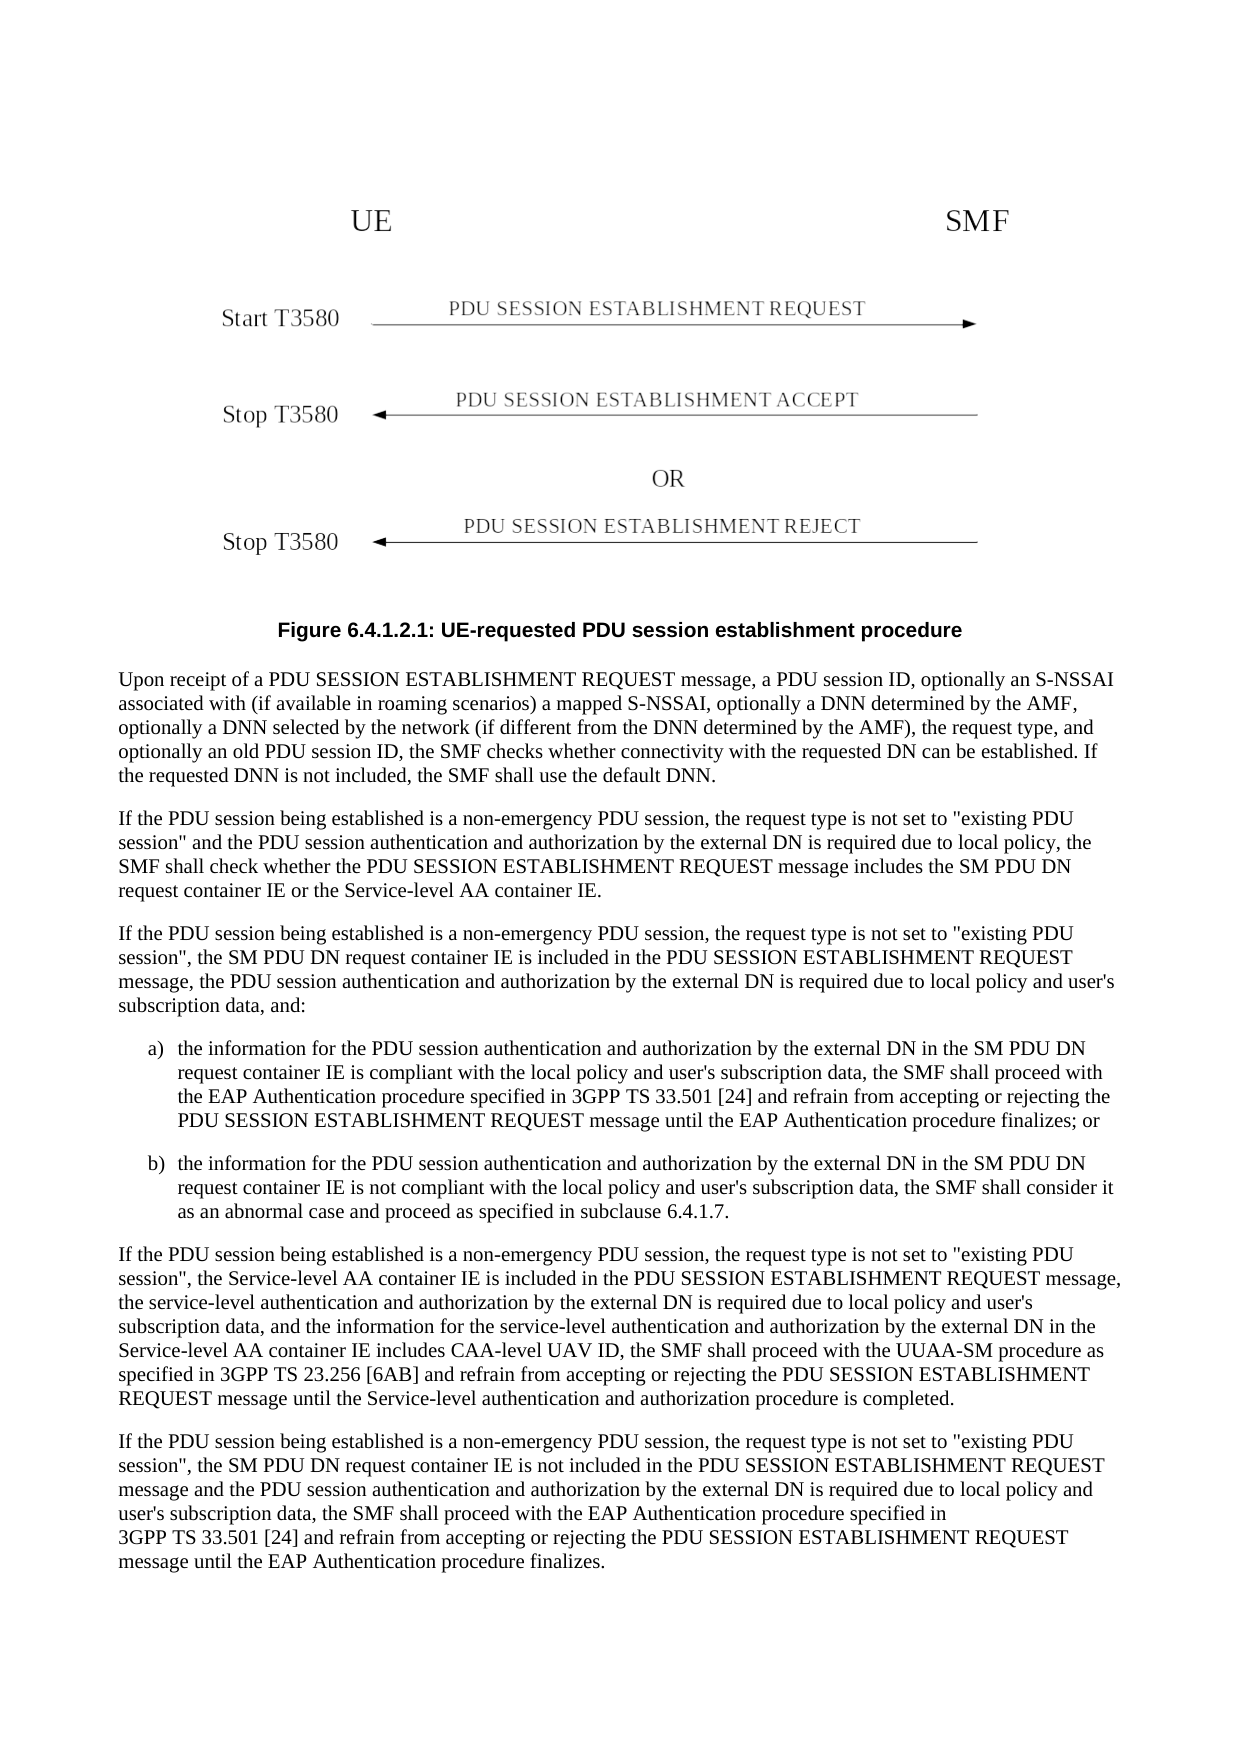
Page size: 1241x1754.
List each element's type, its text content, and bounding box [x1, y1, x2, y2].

text If the PDU session being established is a non-emergency PDU session, the request type is not set to "existing PDU session", the SM PDU DN request container IE is not included in the PDU SESSION ESTABLISHMENT REQUEST message and the PDU session authentication and authorization by the external DN is required due to local policy and user's subscription data, the SMF shall proceed with the EAP Authentication procedure specified in 3GPP TS 33.501 [24] and refrain from accepting or rejecting the PDU SESSION ESTABLISHMENT REQUEST message until the EAP Authentication procedure finalizes. [118, 1429, 1122, 1573]
text a) the information for the PDU session authentication and authorization by the external DN in the SM PDU DN request container IE is compliant with the local policy and user's subscription data, the SMF shall proceed with the EAP Authentication procedure specified in 3GPP TS 33.501 [24] and refrain from accepting or rejecting the PDU SESSION ESTABLISHMENT REQUEST message until the EAP Authentication procedure finalizes; or [148, 1036, 1122, 1132]
text Upon receipt of a PDU SESSION ESTABLISHMENT REQUEST message, a PDU session ID, optionally an S-NSSAI associated with (if available in roaming scenarios) a mapped S-NSSAI, optionally a DNN determined by the AMF, optionally a DNN selected by the network (if different from the DNN determined by the AMF), the request type, and optionally an old PDU session ID, the SMF checks whether connectivity with the requested DN can be established. If the requested DNN is not included, the SMF shall use the default DNN. [118, 667, 1122, 787]
text Figure 6.4.1.2.1: UE-requested PDU session establishment procedure [118, 618, 1122, 642]
text If the PDU session being established is a non-emergency PDU session, the request type is not set to "existing PDU session" and the PDU session authentication and authorization by the external DN is required due to local policy, the SMF shall check whether the PDU SESSION ESTABLISHMENT REQUEST message includes the SM PDU DN request container IE or the Service-level AA container IE. [118, 806, 1122, 902]
text b) the information for the PDU session authentication and authorization by the external DN in the SM PDU DN request container IE is not compliant with the local policy and user's subscription data, the SMF shall consider it as an abnormal case and proceed as specified in subclause 6.4.1.7. [148, 1151, 1122, 1223]
text If the PDU session being established is a non-emergency PDU session, the request type is not set to "existing PDU session", the Service-level AA container IE is included in the PDU SESSION ESTABLISHMENT REQUEST message, the service-level authentication and authorization by the external DN is required due to local policy and user's subscription data, and the information for the service-level authentication and authorization by the external DN in the Service-level AA container IE includes CAA-level UAV ID, the SMF shall proceed with the UUAA-SM procedure as specified in 3GPP TS 23.256 [6AB] and refrain from accepting or rejecting the PDU SESSION ESTABLISHMENT REQUEST message until the Service-level authentication and authorization procedure is completed. [118, 1242, 1122, 1410]
text If the PDU session being established is a non-emergency PDU session, the request type is not set to "existing PDU session", the SM PDU DN request container IE is included in the PDU SESSION ESTABLISHMENT REQUEST message, the PDU session authentication and authorization by the external DN is required due to local policy and user's subscription data, and: [118, 921, 1122, 1017]
